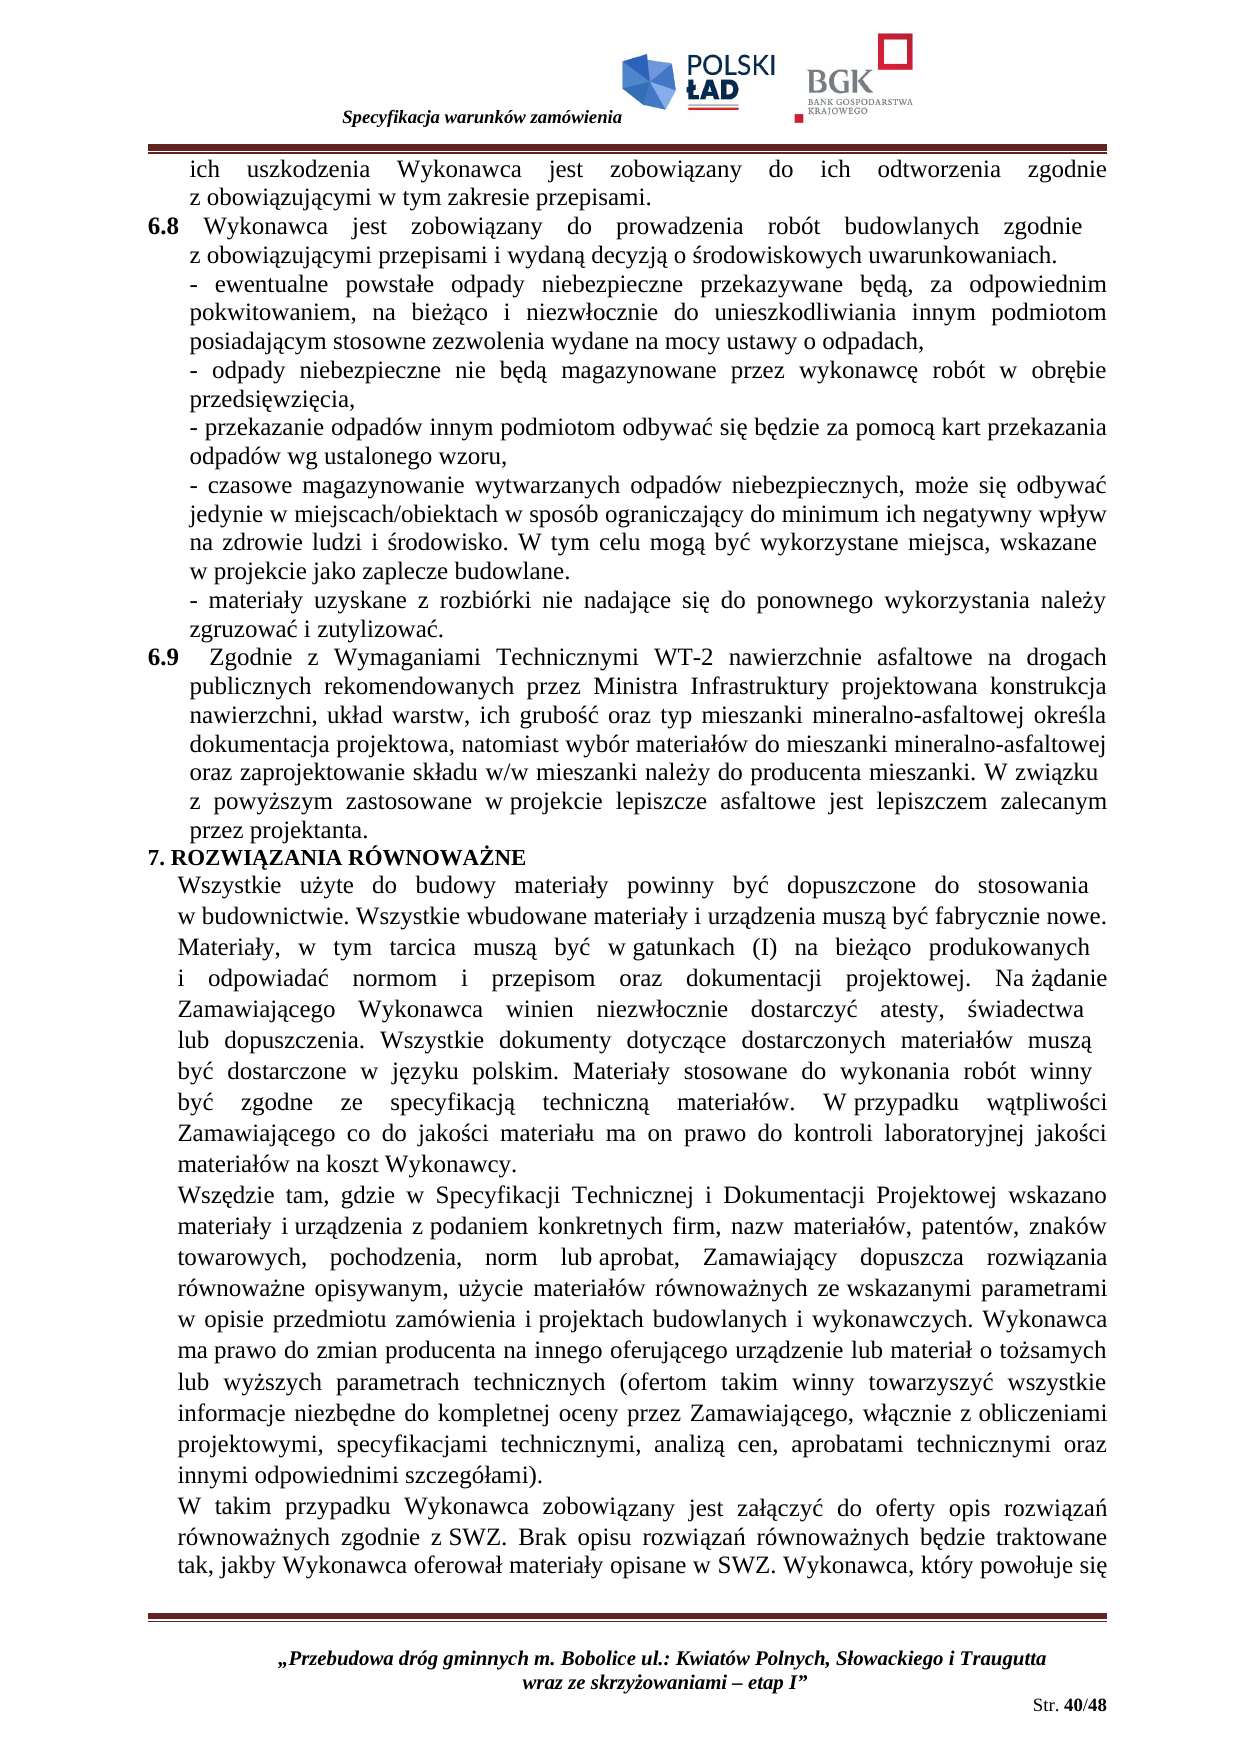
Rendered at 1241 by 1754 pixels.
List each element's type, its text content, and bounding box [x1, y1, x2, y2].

text - ewentualne powstałe odpady niebezpieczne przekazywane będą, za odpowiednim pokwitowaniem, na bieżąco i niezwłocznie do unieszkodliwiania innym podmiotom posiadającym stosowne zezwolenia wydane na mocy ustawy o odpadach, [189, 269, 1107, 355]
text Wszędzie tam, gdzie w Specyfikacji Technicznej i Dokumentacji Projektowej wskazano materiały i urządzenia z podaniem konkretnych firm, nazw materiałów, patentów, znaków towarowych, pochodzenia, norm lub aprobat, Zamawiający dopuszcza rozwiązania równoważne opisywanym, użycie materiałów równoważnych ze wskazanymi parametrami w opisie przedmiotu zamówienia i projektach budowlanych i wykonawczych. Wykonawca ma prawo do zmian producenta na innego oferującego urządzenie lub materiał o tożsamych lub wyższych parametrach technicznych (ofertom takim winny towarzyszyć wszystkie informacje niezbędne do kompletnej oceny przez Zamawiającego, włącznie z obliczeniami projektowymi, specyfikacjami technicznymi, analizą cen, aprobatami technicznymi oraz innymi odpowiednimi szczegółami). [177, 1180, 1107, 1491]
picture [622, 33, 913, 124]
text - przekazanie odpadów innym podmiotom odbywać się będzie za pomocą kart przekazania odpadów wg ustalonego wzoru, [189, 412, 1107, 470]
text 6.8 Wykonawca jest zobowiązany do prowadzenia robót budowlanych zgodnie z obowiązującymi przepisami i wydaną decyzją o środowiskowych uwarunkowaniach. [148, 211, 1107, 269]
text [148, 154, 1107, 211]
list 7. ROZWIĄZANIA RÓWNOWAŻNE [148, 844, 1107, 870]
text 6.9 Zgodnie z Wymaganiami Technicznymi WT-2 nawierzchnie asfaltowe na drogach publicznych rekomendowanych przez Ministra Infrastruktury projektowana konstrukcja nawierzchni, układ warstw, ich grubość oraz typ mieszanki mineralno-asfaltowej określa dokumentacja projektowa, natomiast wybór materiałów do mieszanki mineralno-asfaltowej oraz zaprojektowanie składu w/w mieszanki należy do producenta mieszanki. W związku z powyższym zastosowane w projekcie lepiszcze asfaltowe jest lepiszczem zalecanym przez projektanta. [148, 642, 1107, 844]
text - czasowe magazynowanie wytwarzanych odpadów niebezpiecznych, może się odbywać jedynie w miejscach/obiektach w sposób ograniczający do minimum ich negatywny wpływ na zdrowie ludzi i środowisko. W tym celu mogą być wykorzystane miejsca, wskazane w projekcie jako zaplecze budowlane. [189, 470, 1107, 585]
text Wszystkie użyte do budowy materiały powinny być dopuszczone do stosowania w budownictwie. Wszystkie wbudowane materiały i urządzenia muszą być fabrycznie nowe. Materiały, w tym tarcica muszą być w gatunkach (I) na bieżąco produkowanych i odpowiadać normom i przepisom oraz dokumentacji projektowej. Na żądanie Zamawiającego Wykonawca winien niezwłocznie dostarczyć atesty, świadectwa lub dopuszczenia. Wszystkie dokumenty dotyczące dostarczonych materiałów muszą być dostarczone w języku polskim. Materiały stosowane do wykonania robót winny być zgodne ze specyfikacją techniczną materiałów. W przypadku wątpliwości Zamawiającego co do jakości materiału ma on prawo do kontroli laboratoryjnej jakości materiałów na koszt Wykonawcy. [177, 870, 1107, 1180]
text - odpady niebezpieczne nie będą magazynowane przez wykonawcę robót w obrębie przedsięwzięcia, [189, 355, 1107, 412]
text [177, 1491, 1107, 1579]
text - materiały uzyskane z rozbiórki nie nadające się do ponownego wykorzystania należy zgruzować i zutylizować. [189, 585, 1107, 642]
